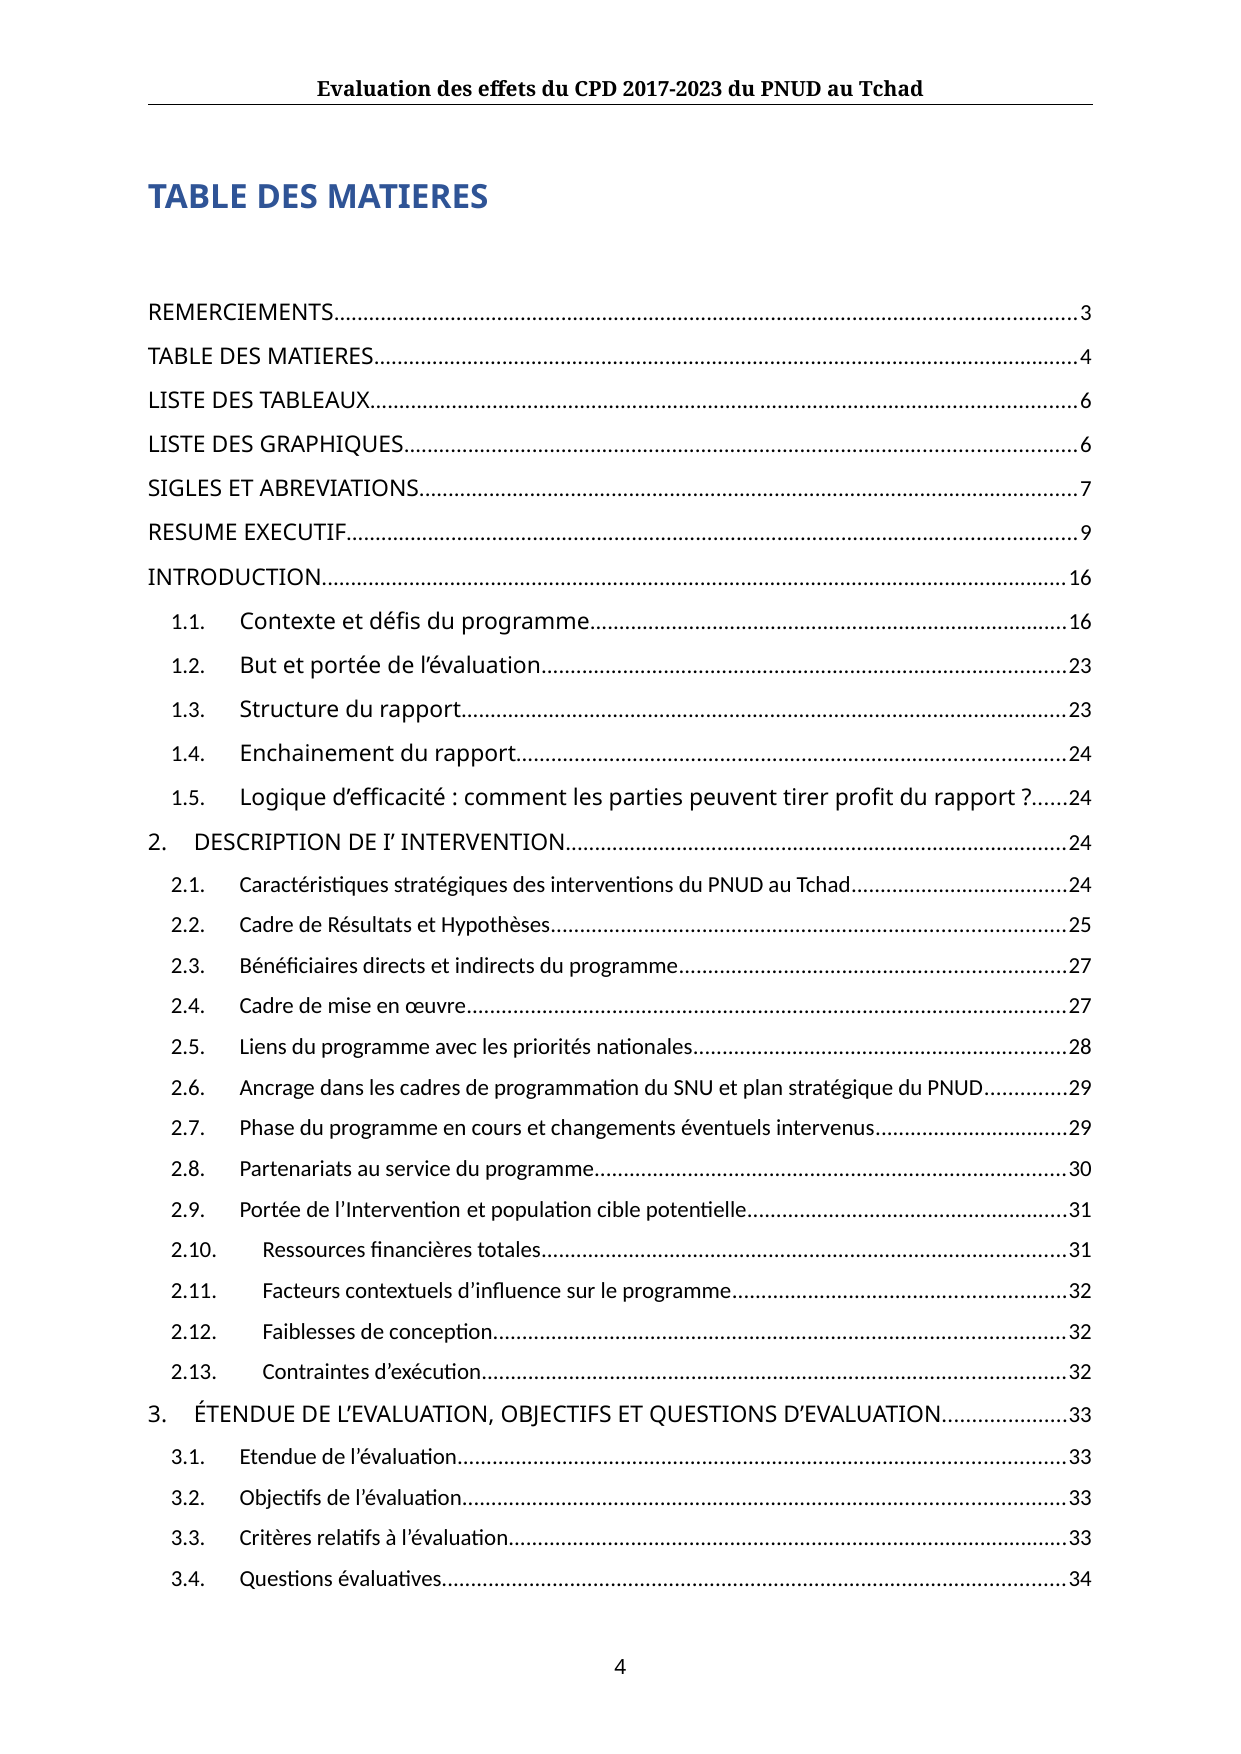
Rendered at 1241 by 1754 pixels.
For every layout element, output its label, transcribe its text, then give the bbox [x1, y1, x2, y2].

subtitle TABLE DES MATIERES [148, 173, 1093, 218]
